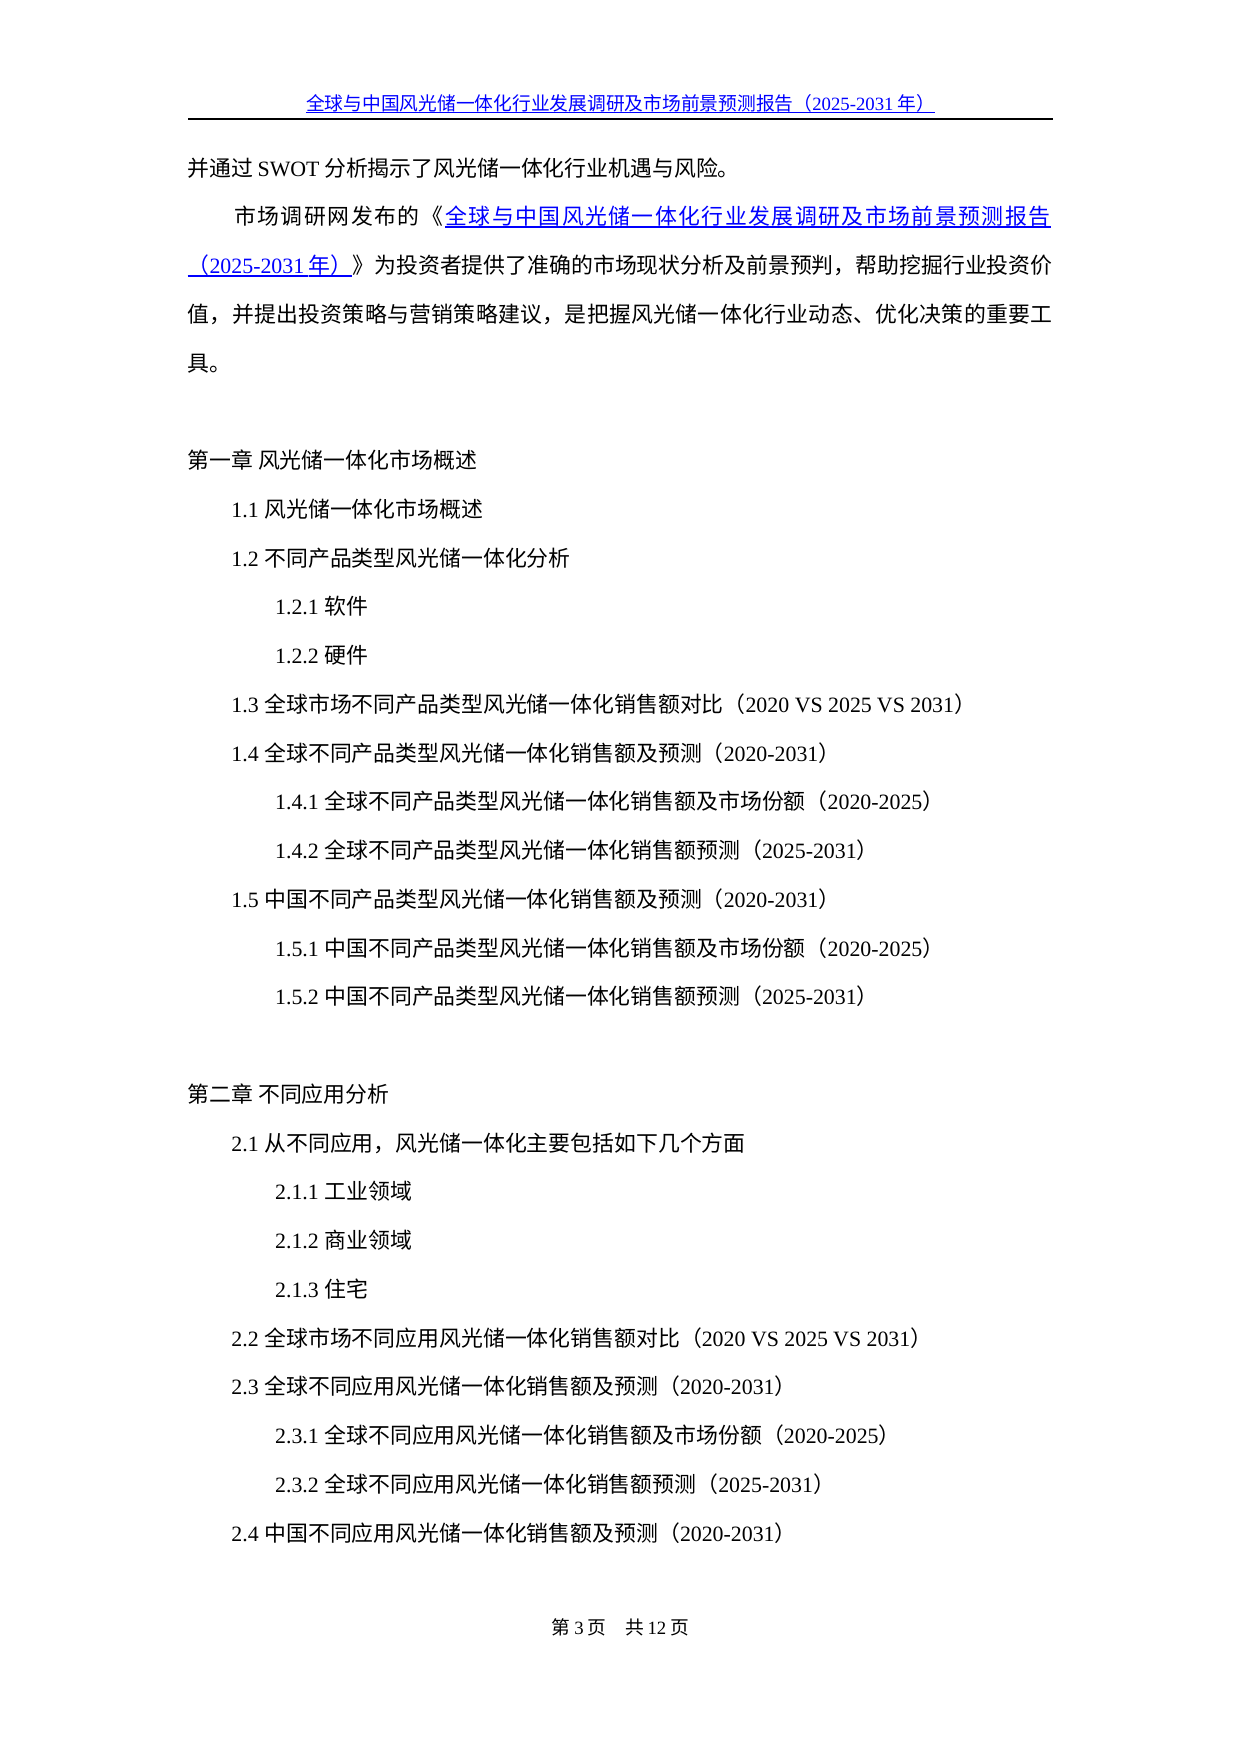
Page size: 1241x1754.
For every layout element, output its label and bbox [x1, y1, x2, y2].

text [187, 150, 1053, 1548]
